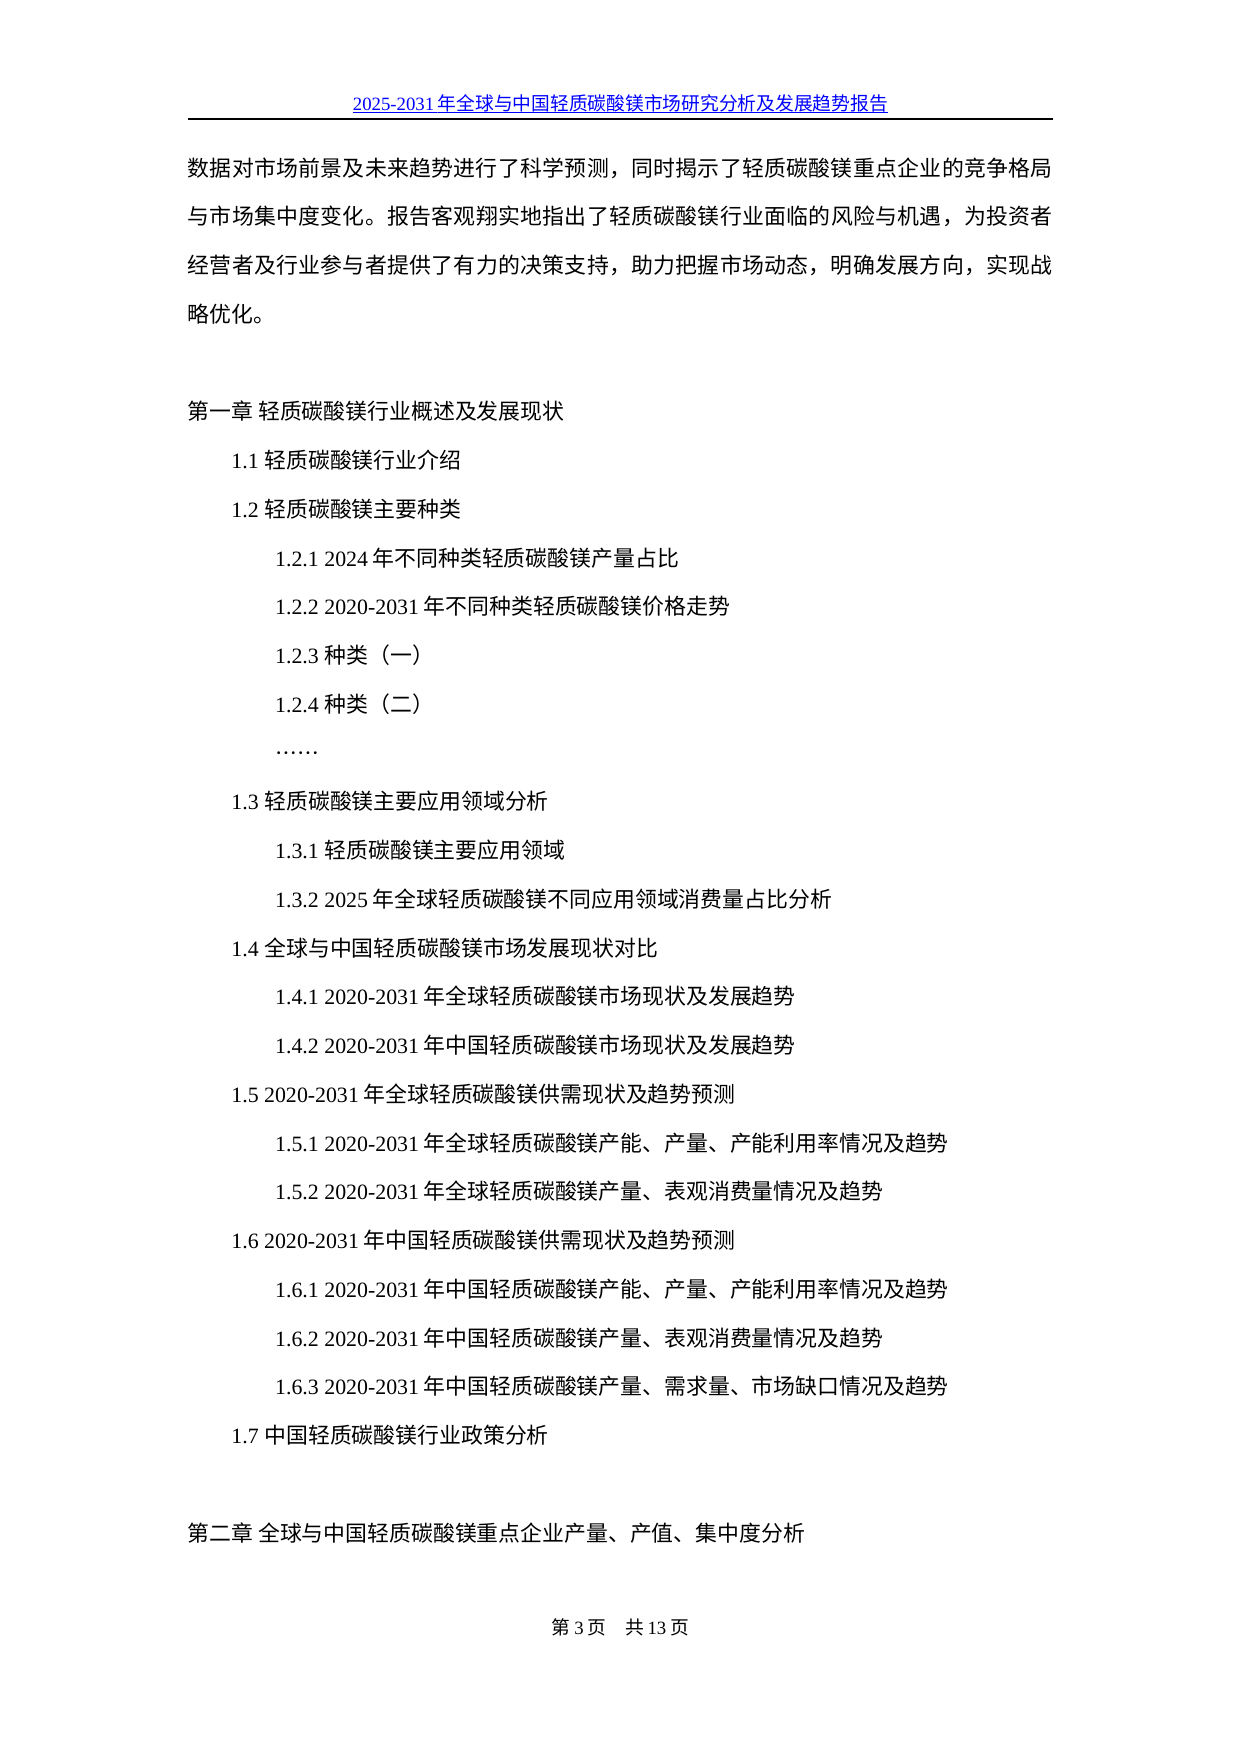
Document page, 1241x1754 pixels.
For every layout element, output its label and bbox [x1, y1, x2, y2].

text [187, 150, 1053, 1548]
